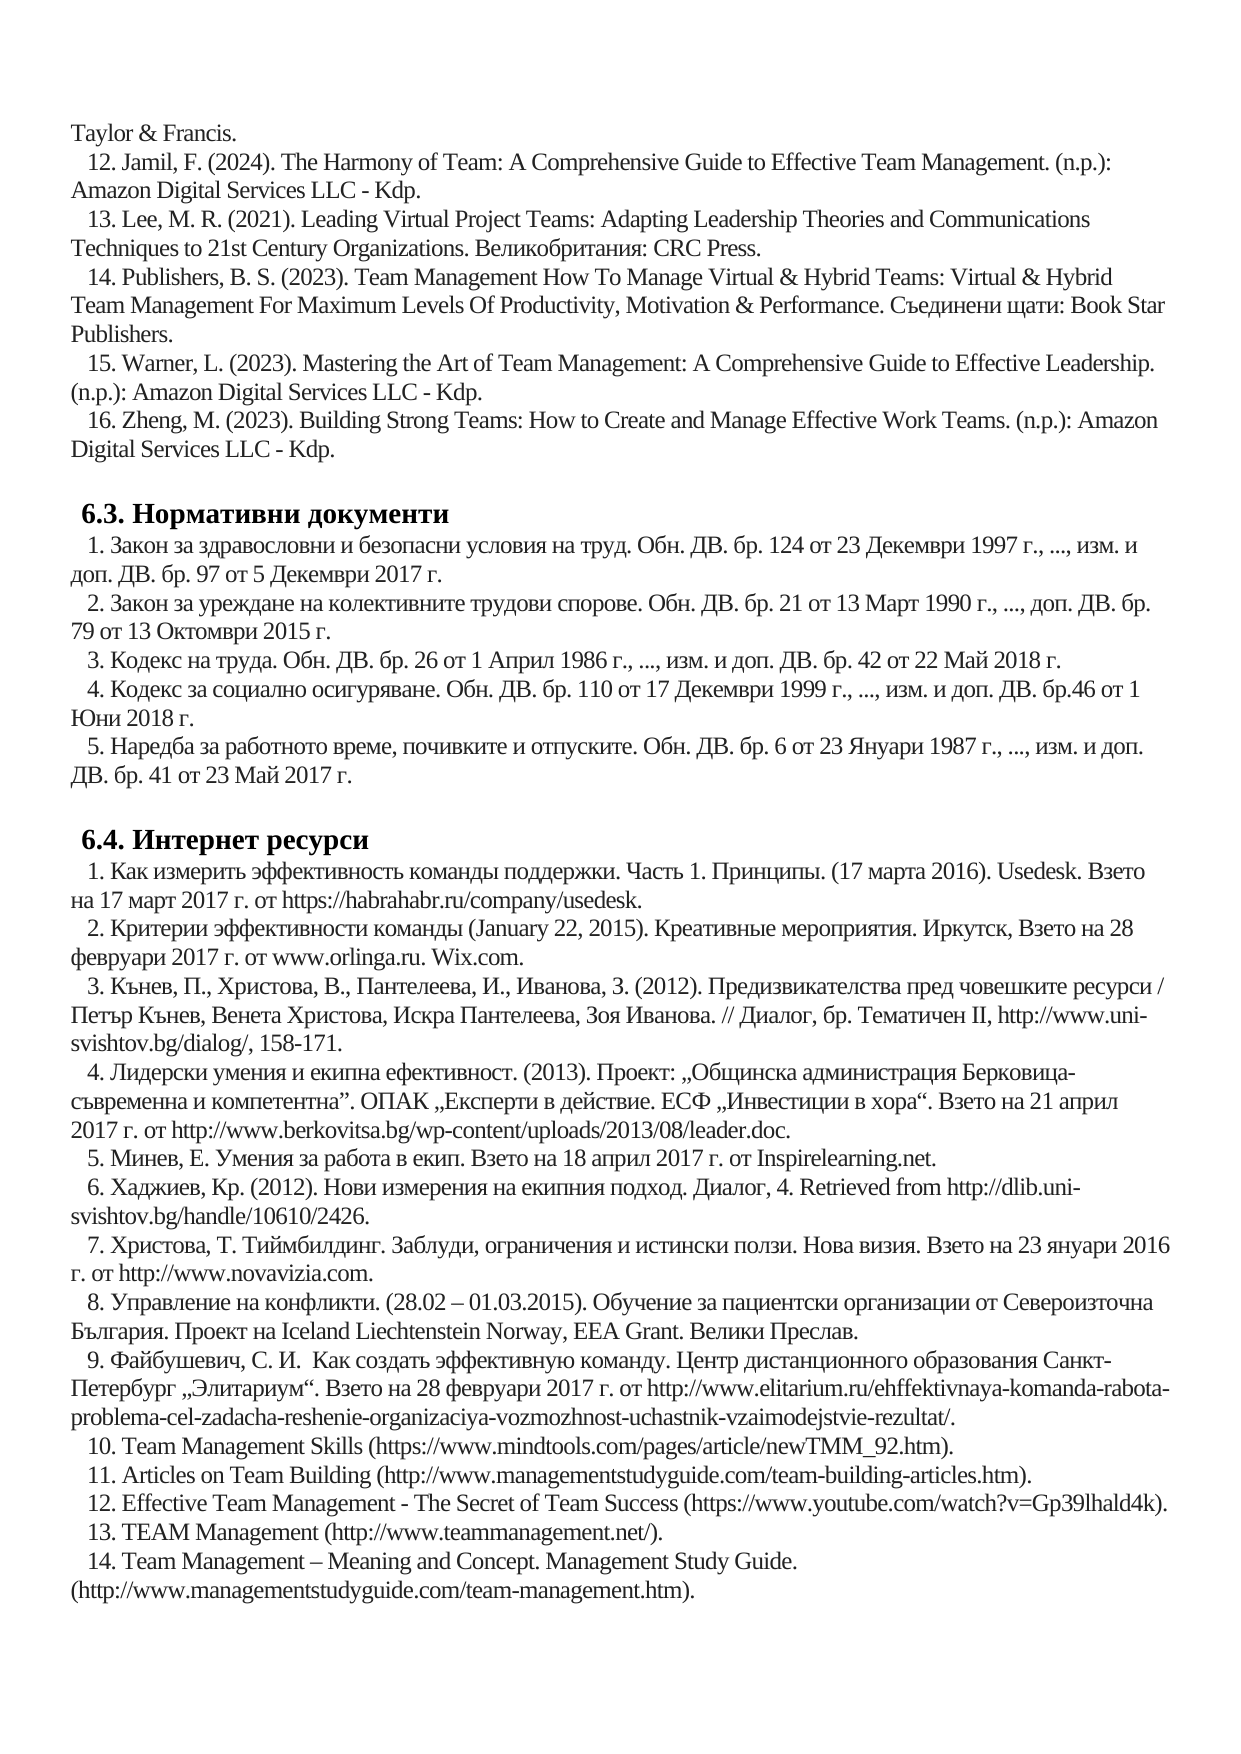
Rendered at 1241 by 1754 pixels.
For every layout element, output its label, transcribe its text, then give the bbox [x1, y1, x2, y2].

table_cell 12. Jamil, F. (2024). The Harmony of Team: A Comprehensive Guide to Effective Team Management. (n.p.): Amazon Digital Services LLC - Kdp. [59, 147, 1181, 204]
table_cell 5. Наредба за работното време, почивките и отпуските. Обн. ДВ. бр. 6 от 23 Януари 1987 г., ..., изм. и доп. ДВ. бр. 41 от 23 Май 2017 г. [59, 731, 1167, 789]
table_cell 15. Warner, L. (2023). Mastering the Art of Team Management: A Comprehensive Guide to Effective Leadership. (n.p.): Amazon Digital Services LLC - Kdp. [59, 348, 1181, 406]
table_cell 4. Кодекс за социално осигуряване. Обн. ДВ. бр. 110 от 17 Декември 1999 г., ..., изм. и доп. ДВ. бр.46 от 1 Юни 2018 г. [59, 674, 1167, 731]
table_cell 14. Publishers, B. S. (2023). Team Management How To Manage Virtual & Hybrid Teams: Virtual & Hybrid Team Management For Maximum Levels Of Productivity, Motivation & Performance. Съединени щати: Book Star Publishers. [59, 262, 1181, 348]
table_cell 11. Articles on Team Building (http://www.managementstudyguide.com/team-building-articles.htm). [59, 1460, 1181, 1488]
table_cell 16. Zheng, M. (2023). Building Strong Teams: How to Create and Manage Effective Work Teams. (n.p.): Amazon Digital Services LLC - Kdp. [59, 406, 1181, 463]
table_cell 13. TEAM Management (http://www.teammanagement.net/). [59, 1517, 1181, 1546]
table_cell 2. Закон за уреждане на колективните трудови спорове. Обн. ДВ. бр. 21 от 13 Март 1990 г., ..., доп. ДВ. бр. 79 от 13 Октомври 2015 г. [59, 588, 1167, 645]
table_header 1. Как измерить эффективность команды поддержки. Часть 1. Принципы. (17 марта 2016). Usedesk. Взето на 17 март 2017 г. от https://habrahabr.ru/company/usedesk. [59, 856, 1181, 913]
table_cell 5. Минев, Е. Умения за работа в екип. Взето на 18 април 2017 г. от Inspirelearning.net. [59, 1144, 1181, 1172]
table_cell 7. Христова, Т. Тиймбилдинг. Заблуди, ограничения и истински ползи. Нова визия. Взето на 23 януари 2016 г. от http://www.novavizia.com. [59, 1230, 1181, 1287]
table_header 1. Закон за здравословни и безопасни условия на труд. Обн. ДВ. бр. 124 от 23 Декември 1997 г., ..., изм. и доп. ДВ. бр. 97 от 5 Декември 2017 г. [59, 530, 1167, 588]
text 6.4. Интернет ресурси [59, 822, 1181, 856]
table_cell 6. Хаджиев, Кр. (2012). Нови измерения на екипния подход. Диалог, 4. Retrieved from http://dlib.uni-svishtov.bg/handle/10610/2426. [59, 1172, 1181, 1230]
table_cell 3. Кодекс на труда. Обн. ДВ. бр. 26 от 1 Април 1986 г., ..., изм. и доп. ДВ. бр. 42 от 22 Май 2018 г. [59, 645, 1167, 674]
table_cell 4. Лидерски умения и екипна ефективност. (2013). Проект: „Общинска администрация Берковица-съвременна и компетентна”. ОПАК „Експерти в действие. ЕСФ „Инвестиции в хора“. Взето на 21 април 2017 г. от http://www.berkovitsa.bg/wp-content/uploads/2013/08/leader.doc. [59, 1057, 1181, 1143]
table_cell 3. Кънев, П., Христова, В., Пантелеева, И., Иванова, З. (2012). Предизвикателства пред човешките ресурси / Петър Кънев, Венета Христова, Искра Пантелеева, Зоя Иванова. // Диалог, бр. Тематичен II, http://www.uni-svishtov.bg/dialog/, 158-171. [59, 971, 1181, 1057]
table_cell 12. Effective Team Management - The Secret of Team Success (https://www.youtube.com/watch?v=Gp39lhald4k). [59, 1489, 1181, 1517]
table_cell 2. Критерии эффективности команды (January 22, 2015). Креативные мероприятия. Иркутск, Взето на 28 февруари 2017 г. от www.orlinga.ru. Wix.com. [59, 914, 1181, 971]
table_cell 13. Lee, M. R. (2021). Leading Virtual Project Teams: Adapting Leadership Theories and Communications Techniques to 21st Century Organizations. Великобритания: CRC Press. [59, 204, 1181, 262]
table_cell 14. Team Management – Meaning and Concept. Management Study Guide. (http://www.managementstudyguide.com/team-management.htm). [59, 1546, 1181, 1603]
text 6.3. Нормативни документи [59, 497, 1181, 530]
table_cell 10. Team Management Skills (https://www.mindtools.com/pages/article/newTMM_92.htm). [59, 1431, 1181, 1460]
table_cell 11. Internal Communication and Employee Engagement: A Case Study Approach. (2023). Великобритания: Taylor & Francis. [59, 118, 1181, 147]
